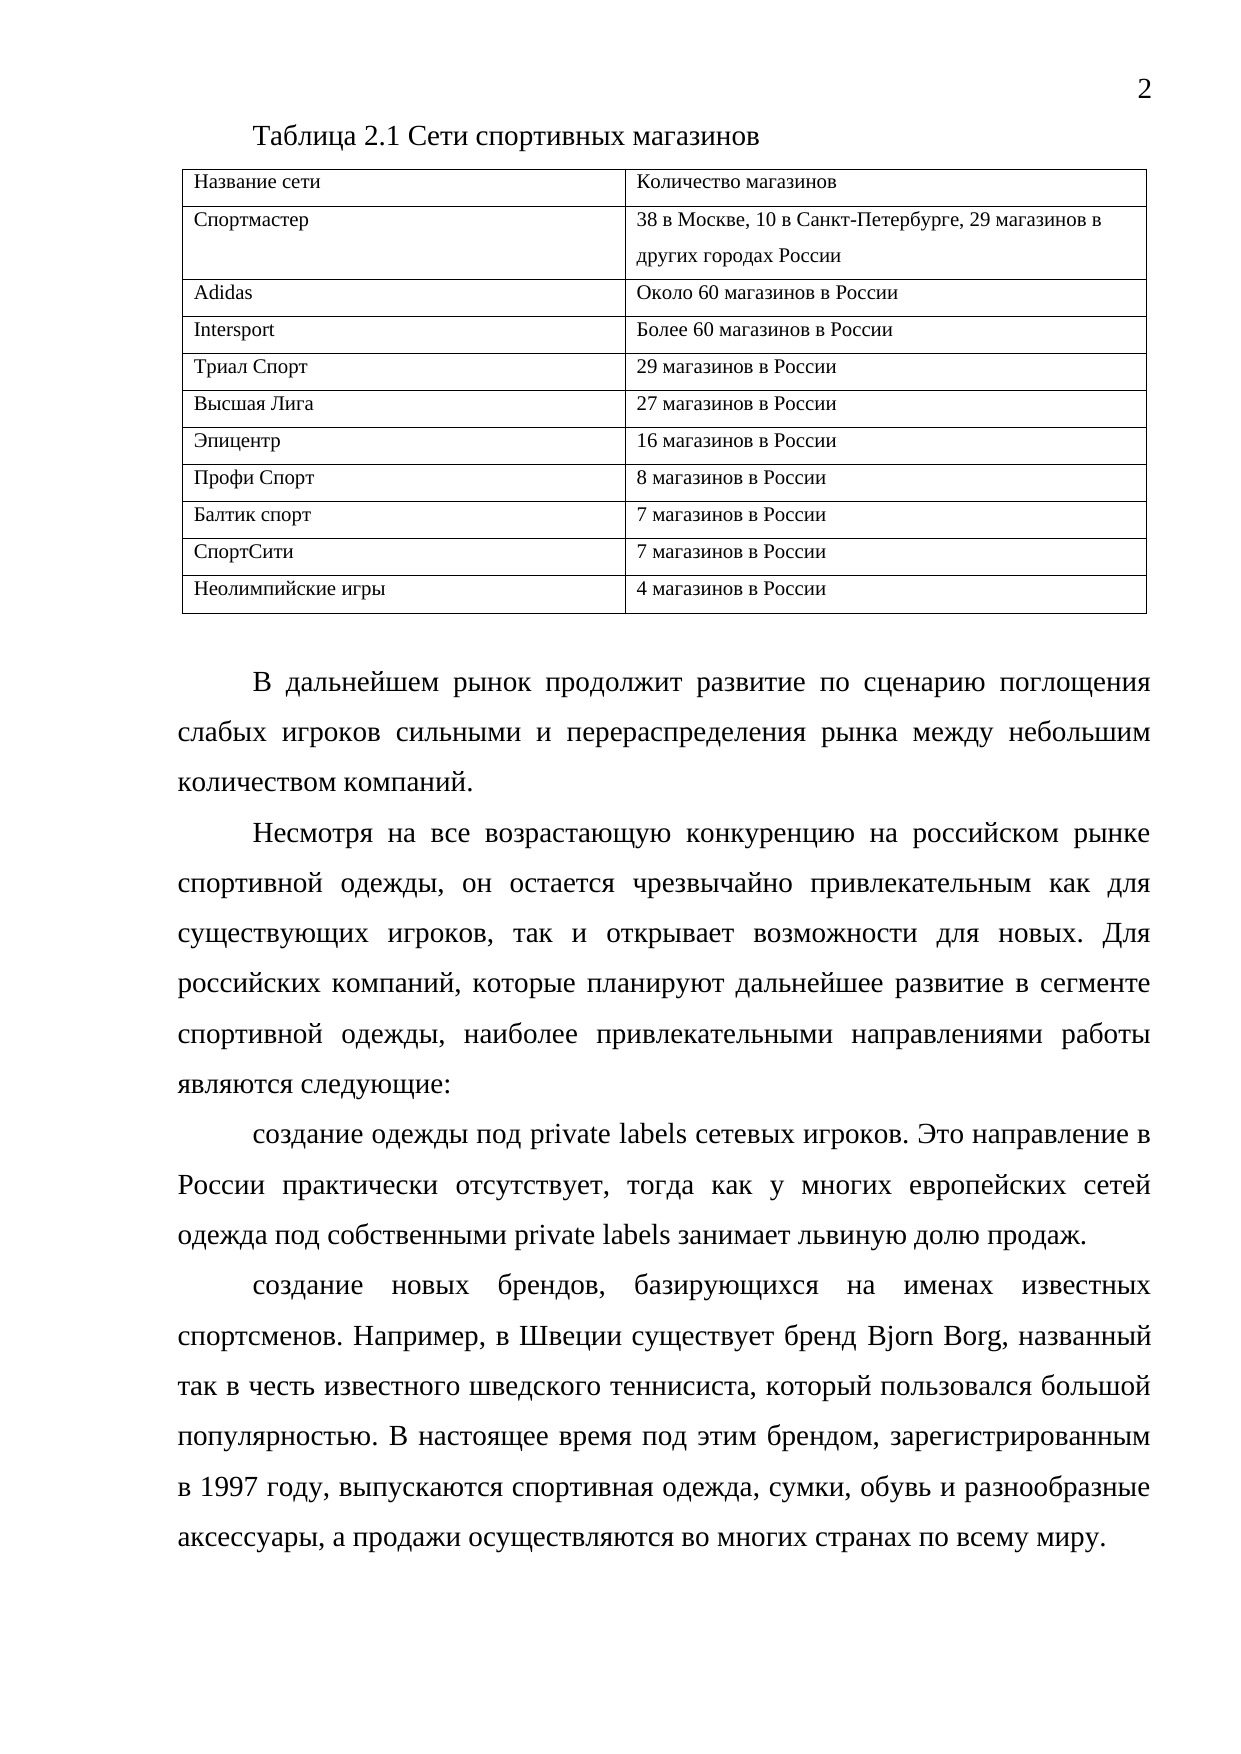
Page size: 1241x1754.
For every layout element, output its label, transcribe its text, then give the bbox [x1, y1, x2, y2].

text создание новых брендов, базирующихся на именах известных спортсменов. Например, в Швеции существует бренд Bjorn Borg, названный так в честь известного шведского теннисиста, который пользовался большой популярностью. В настоящее время под этим брендом, зарегистрированным в 1997 году, выпускаются спортивная одежда, сумки, обувь и разнообразные аксессуары, а продажи осуществляются во многих странах по всему миру. [177, 1267, 1152, 1553]
table_cell Балтик спорт [183, 502, 625, 538]
text Таблица 2.1 Сети спортивных магазинов [177, 118, 1152, 152]
text создание одежды под private labels сетевых игроков. Это направление в России практически отсутствует, тогда как у многих европейских сетей одежда под собственными private labels занимает львиную долю продаж. [177, 1117, 1152, 1251]
table_cell СпортСити [183, 539, 625, 575]
table_cell 4 магазинов в России [626, 576, 1146, 612]
table_cell Профи Спорт [183, 465, 625, 501]
table_cell Высшая Лига [183, 391, 625, 427]
table_header Количество магазинов [626, 170, 1146, 206]
table_cell Спортмастер [183, 207, 625, 279]
table_cell Триал Спорт [183, 354, 625, 390]
text Несмотря на все возрастающую конкуренцию на российском рынке спортивной одежды, он остается чрезвычайно привлекательным как для существующих игроков, так и открывает возможности для новых. Для российских компаний, которые планируют дальнейшее развитие в сегменте спортивной одежды, наиболее привлекательными направлениями работы являются следующие: [177, 815, 1152, 1100]
table_cell Неолимпийские игры [183, 576, 625, 612]
text В дальнейшем рынок продолжит развитие по сценарию поглощения слабых игроков сильными и перераспределения рынка между небольшим количеством компаний. [177, 664, 1152, 798]
table_cell Более 60 магазинов в России [626, 317, 1146, 353]
table_cell 29 магазинов в России [626, 354, 1146, 390]
table_cell Intersport [183, 317, 625, 353]
table_cell 16 магазинов в России [626, 428, 1146, 464]
table_cell Adidas [183, 280, 625, 316]
table_cell Эпицентр [183, 428, 625, 464]
table_cell 7 магазинов в России [626, 539, 1146, 575]
table_cell 7 магазинов в России [626, 502, 1146, 538]
table_cell 38 в Москве, 10 в Санкт-Петербурге, 29 магазинов в других городах России [626, 207, 1146, 279]
table_cell 8 магазинов в России [626, 465, 1146, 501]
table_cell 27 магазинов в России [626, 391, 1146, 427]
table_cell Около 60 магазинов в России [626, 280, 1146, 316]
table_header Название сети [183, 170, 625, 206]
